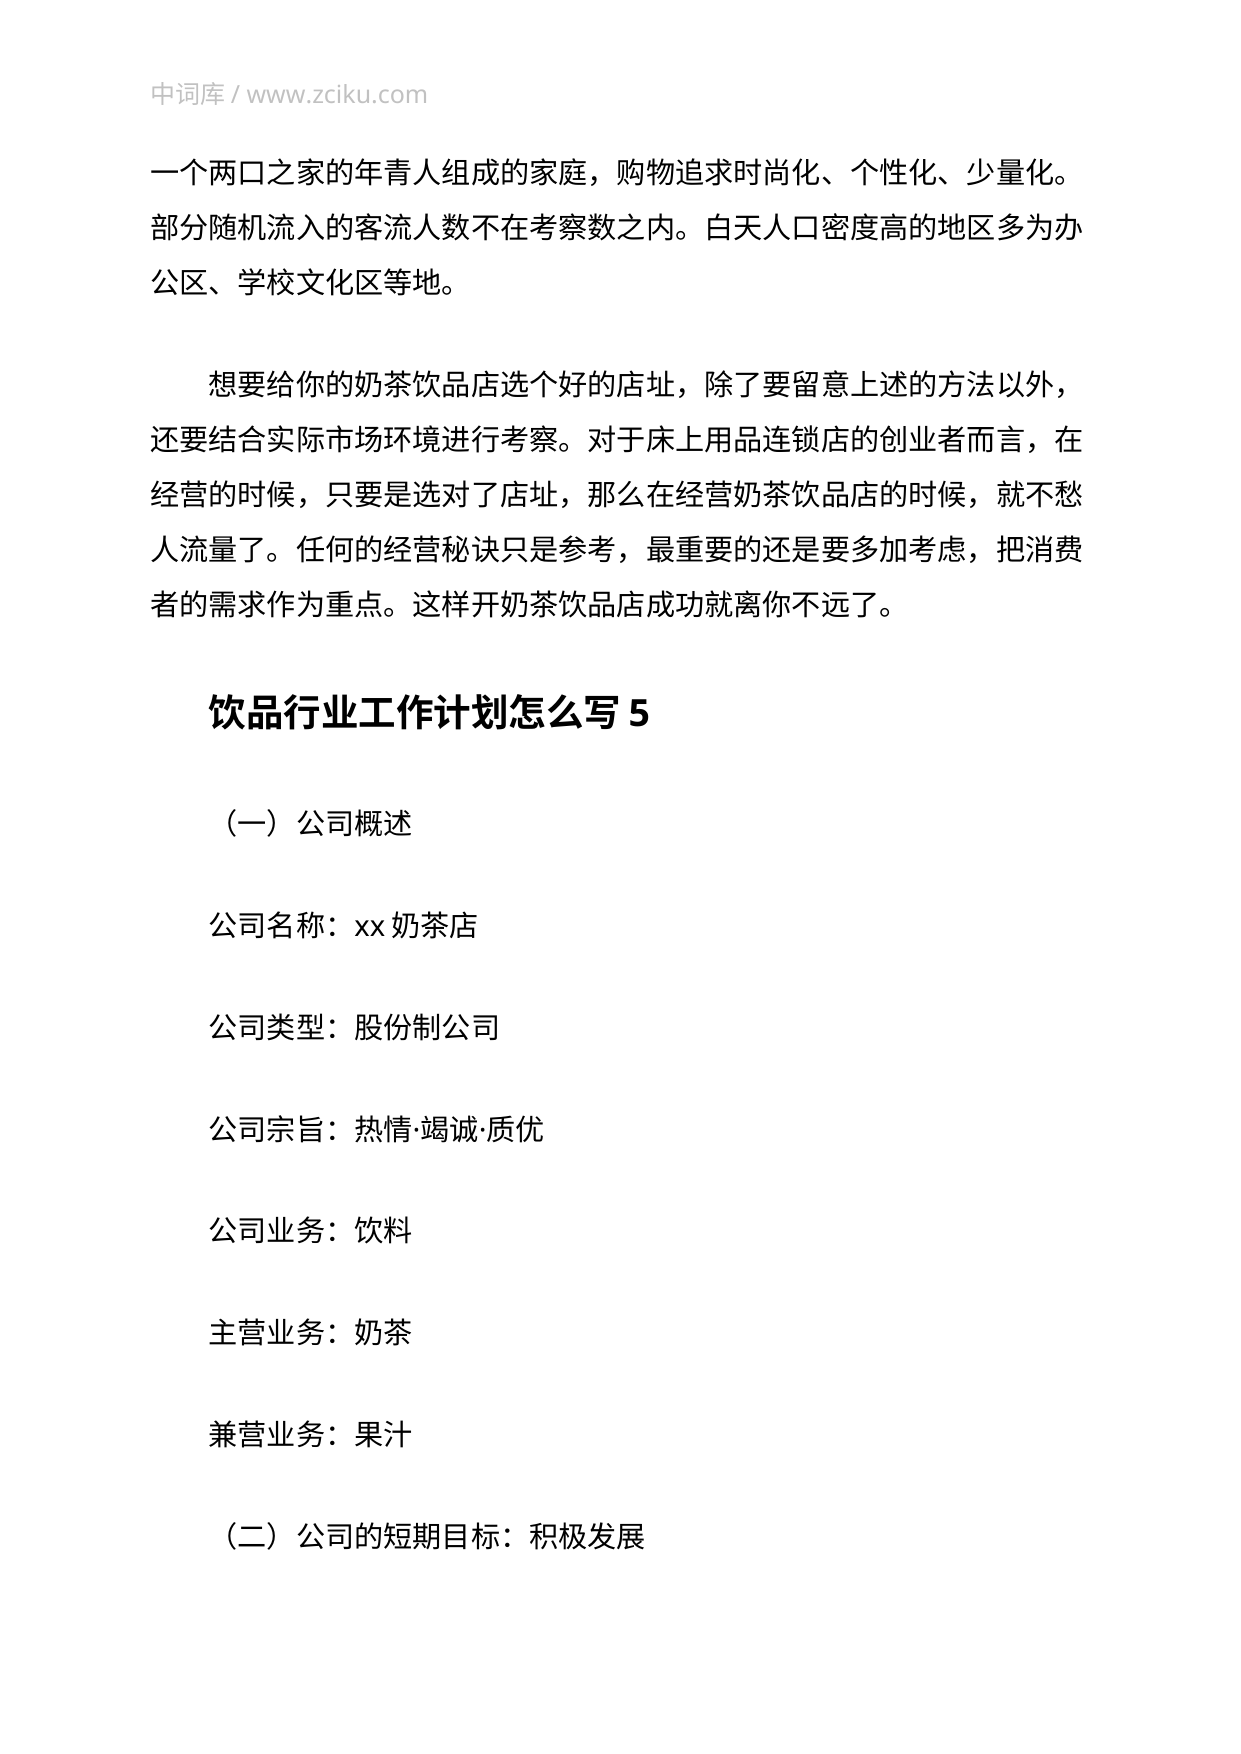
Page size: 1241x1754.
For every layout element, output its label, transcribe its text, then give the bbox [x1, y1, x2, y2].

text 兼营业务：果汁 [150, 1412, 1090, 1454]
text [150, 150, 1090, 302]
text （二）公司的短期目标：积极发展 [150, 1513, 1090, 1556]
text 公司宗旨：热情·竭诚·质优 [150, 1106, 1090, 1148]
text 公司类型：股份制公司 [150, 1004, 1090, 1047]
text 想要给你的奶茶饮品店选个好的店址，除了要留意上述的方法以外，还要结合实际市场环境进行考察。对于床上用品连锁店的创业者而言，在经营的时候，只要是选对了店址，那么在经营奶茶饮品店的时候，就不愁人流量了。任何的经营秘诀只是参考，最重要的还是要多加考虑，把消费者的需求作为重点。这样开奶茶饮品店成功就离你不远了。 [150, 362, 1090, 623]
text 公司名称：xx奶茶店 [150, 902, 1090, 945]
text 饮品行业工作计划怎么写5 [150, 683, 1090, 737]
text 公司业务：饮料 [150, 1208, 1090, 1250]
text 主营业务：奶茶 [150, 1310, 1090, 1352]
text （一）公司概述 [150, 801, 1090, 843]
